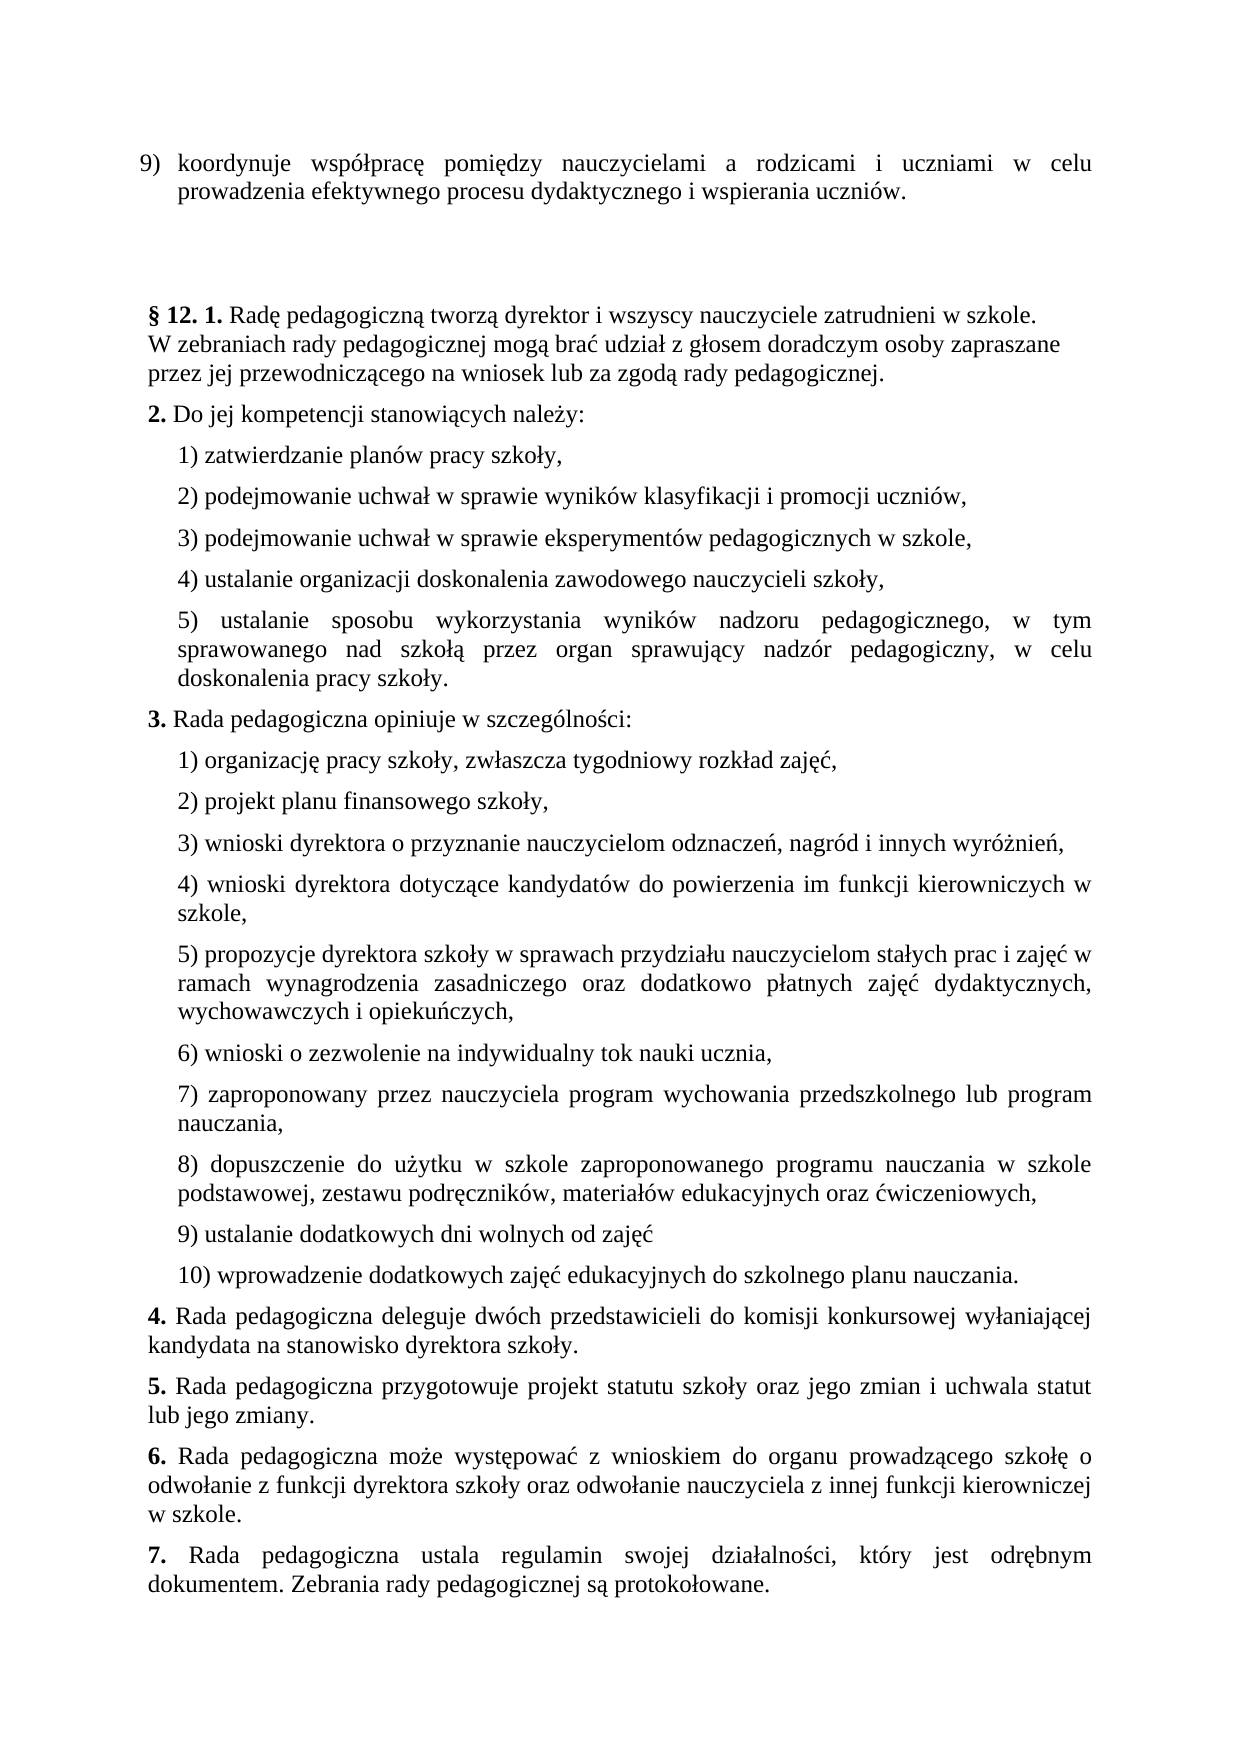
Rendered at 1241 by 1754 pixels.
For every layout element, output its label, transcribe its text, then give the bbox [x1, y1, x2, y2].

text 2. Do jej kompetencji stanowiących należy: [148, 399, 1093, 428]
text 6. Rada pedagogiczna może występować z wnioskiem do organu prowadzącego szkołę o odwołanie z funkcji dyrektora szkoły oraz odwołanie nauczyciela z innej funkcji kierowniczej w szkole. [148, 1441, 1093, 1528]
text 8) dopuszczenie do użytku w szkole zaproponowanego programu nauczania w szkole podstawowej, zestawu podręczników, materiałów edukacyjnych oraz ćwiczeniowych, [177, 1149, 1093, 1206]
text 10) wprowadzenie dodatkowych zajęć edukacyjnych do szkolnego planu nauczania. [177, 1260, 1093, 1289]
text 2) podejmowanie uchwał w sprawie wyników klasyfikacji i promocji uczniów, [177, 481, 1093, 510]
text 1) organizację pracy szkoły, zwłaszcza tygodniowy rozkład zajęć, [177, 745, 1093, 774]
text 4) ustalanie organizacji doskonalenia zawodowego nauczycieli szkoły, [177, 564, 1093, 593]
text § 12. 1. Radę pedagogiczną tworzą dyrektor i wszyscy nauczyciele zatrudnieni w szkole. W zebraniach rady pedagogicznej mogą brać udział z głosem doradczym osoby zapraszane przez jej przewodniczącego na wniosek lub za zgodą rady pedagogicznej. [148, 300, 1093, 386]
text 7) zaproponowany przez nauczyciela program wychowania przedszkolnego lub program nauczania, [177, 1079, 1093, 1136]
text 5) ustalanie sposobu wykorzystania wyników nadzoru pedagogicznego, w tym sprawowanego nad szkołą przez organ sprawujący nadzór pedagogiczny, w celu doskonalenia pracy szkoły. [177, 605, 1093, 691]
text 9) ustalanie dodatkowych dni wolnych od zajęć [177, 1219, 1093, 1248]
text 4. Rada pedagogiczna deleguje dwóch przedstawicieli do komisji konkursowej wyłaniającej kandydata na stanowisko dyrektora szkoły. [148, 1301, 1093, 1359]
text 3. Rada pedagogiczna opiniuje w szczególności: [148, 704, 1093, 733]
text 5. Rada pedagogiczna przygotowuje projekt statutu szkoły oraz jego zmian i uchwala statut lub jego zmiany. [148, 1371, 1093, 1429]
text 3) wnioski dyrektora o przyznanie nauczycielom odznaczeń, nagród i innych wyróżnień, [177, 828, 1093, 856]
text 1) zatwierdzanie planów pracy szkoły, [177, 440, 1093, 469]
text 7. Rada pedagogiczna ustala regulamin swojej działalności, który jest odrębnym dokumentem. Zebrania rady pedagogicznej są protokołowane. [148, 1540, 1093, 1598]
list koordynuje współpracę pomiędzy nauczycielami a rodzicami i uczniami w celu prowadzenia efektywnego procesu dydaktycznego i wspierania uczniów. [139, 148, 1093, 205]
text 5) propozycje dyrektora szkoły w sprawach przydziału nauczycielom stałych prac i zajęć w ramach wynagrodzenia zasadniczego oraz dodatkowo płatnych zajęć dydaktycznych, wychowawczych i opiekuńczych, [177, 939, 1093, 1025]
text 3) podejmowanie uchwał w sprawie eksperymentów pedagogicznych w szkole, [177, 523, 1093, 551]
text 2) projekt planu finansowego szkoły, [177, 786, 1093, 815]
text 4) wnioski dyrektora dotyczące kandydatów do powierzenia im funkcji kierowniczych w szkole, [177, 869, 1093, 926]
text 6) wnioski o zezwolenie na indywidualny tok nauki ucznia, [177, 1038, 1093, 1066]
